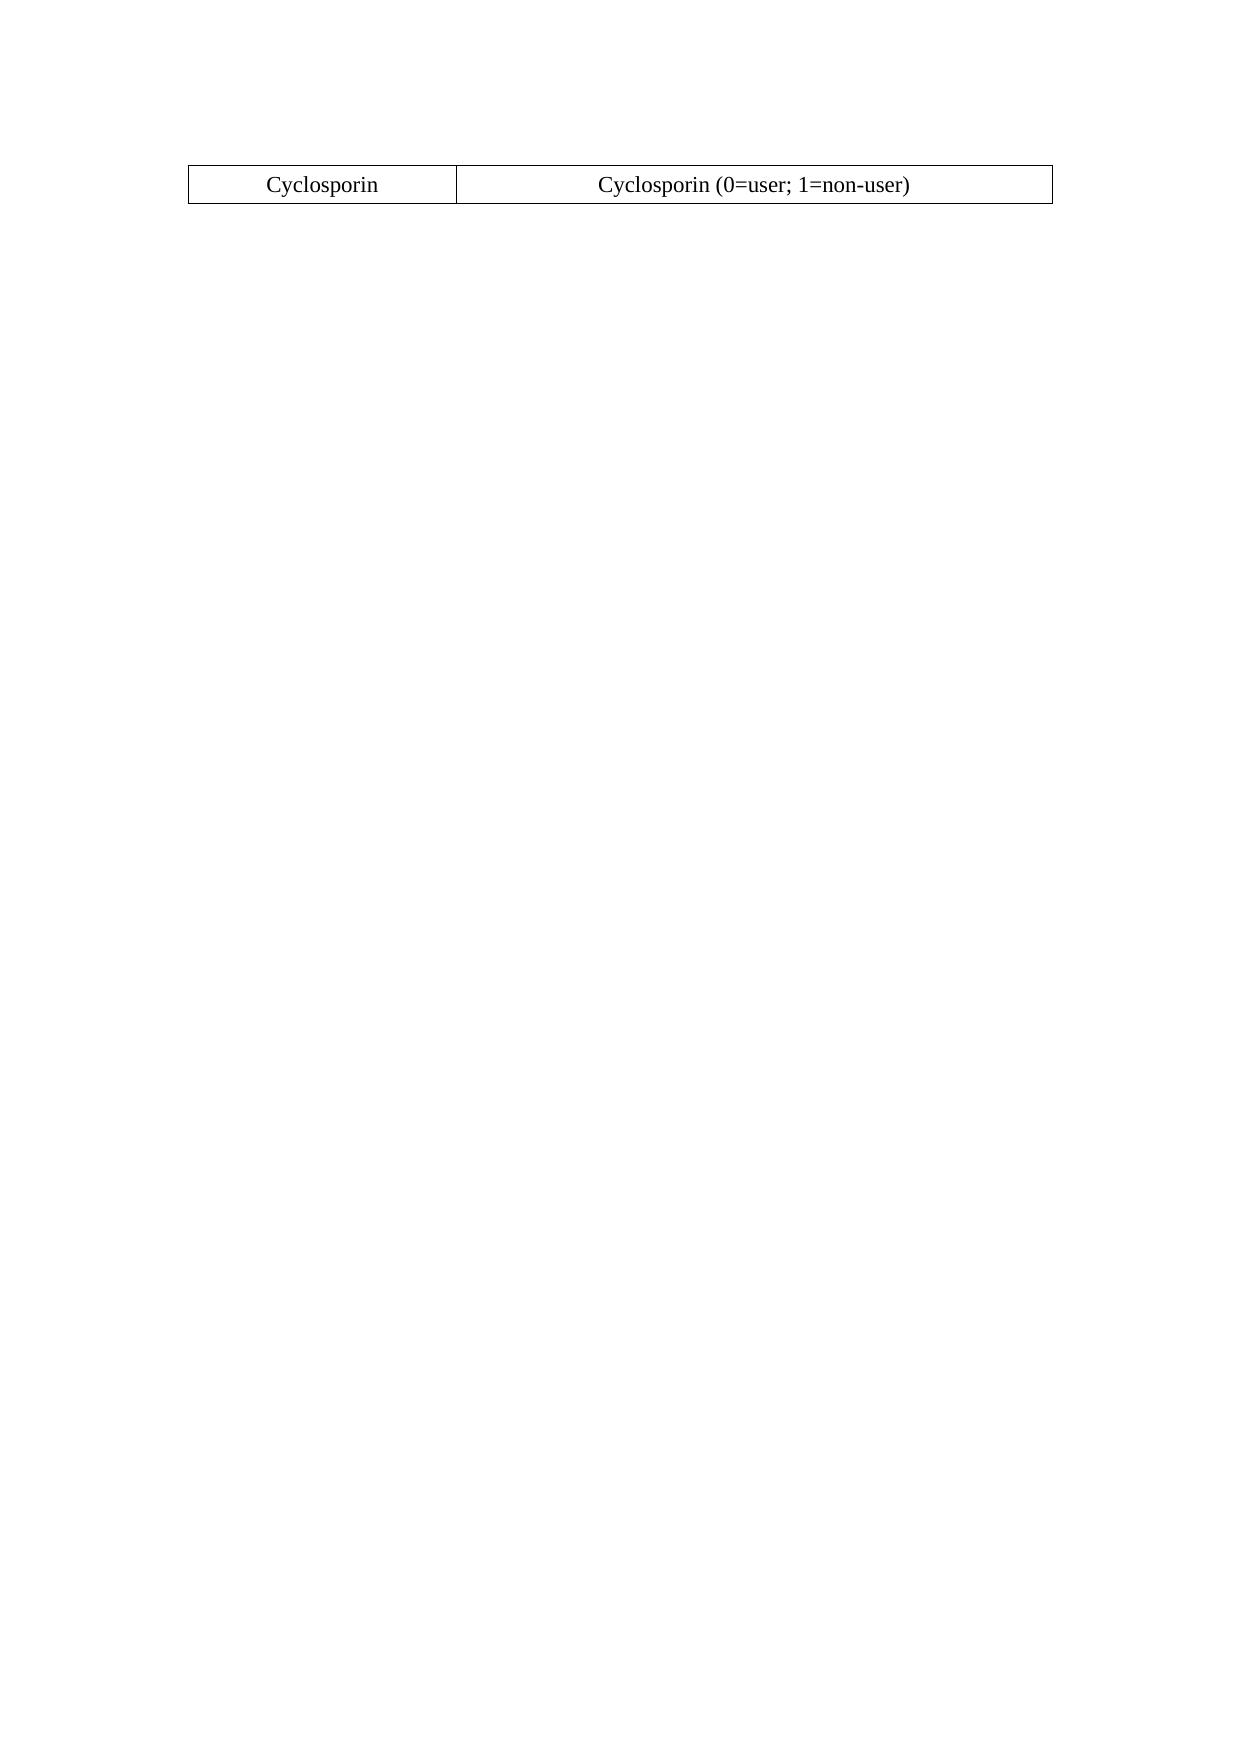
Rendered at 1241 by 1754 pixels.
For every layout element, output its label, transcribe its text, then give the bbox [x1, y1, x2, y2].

table_cell Cyclosporin (0=user; 1=non-user) [457, 166, 1052, 203]
table_cell Cyclosporin [189, 166, 456, 203]
